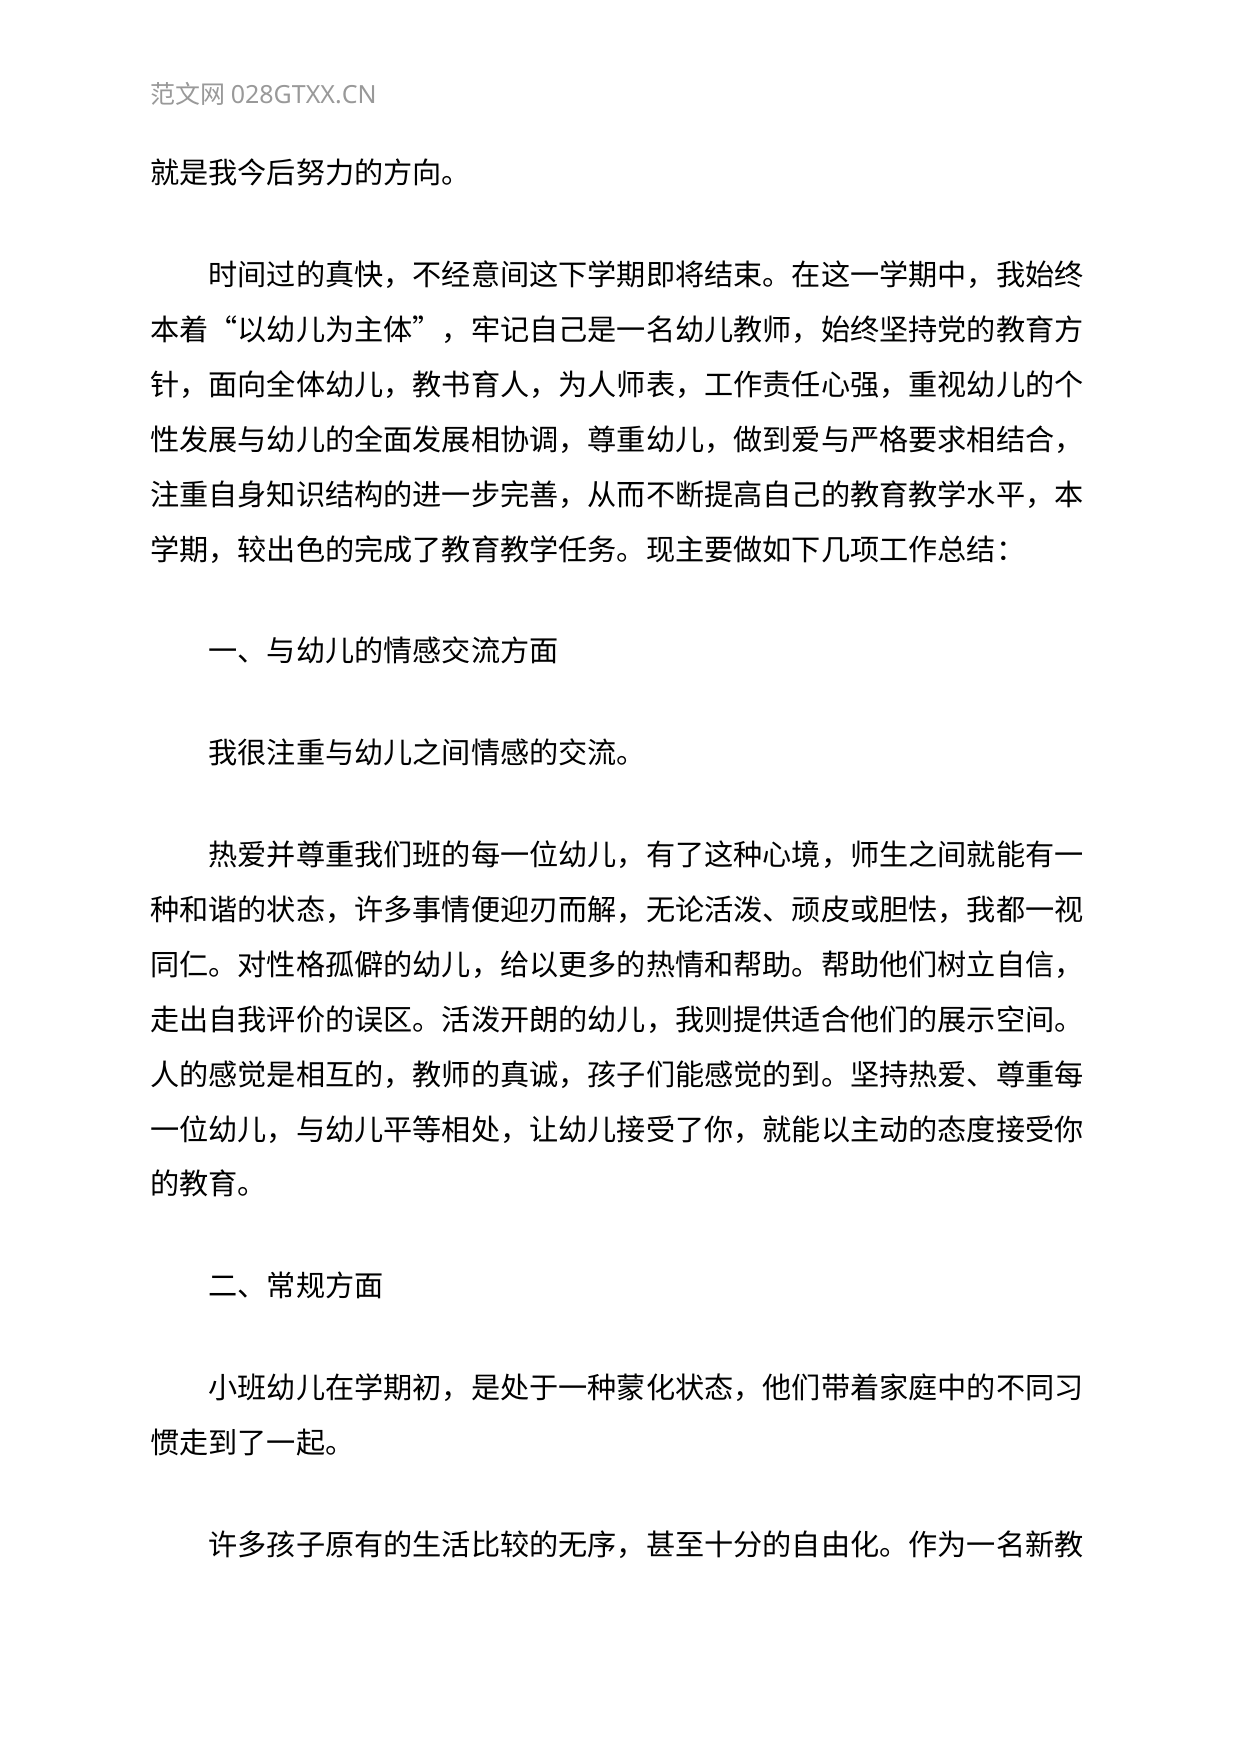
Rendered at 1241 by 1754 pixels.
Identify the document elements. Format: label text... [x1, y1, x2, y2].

text 二、常规方面 [150, 1263, 1090, 1305]
text 我很注重与幼儿之间情感的交流。 [150, 730, 1090, 772]
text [150, 150, 1090, 192]
text 时间过的真快，不经意间这下学期即将结束。在这一学期中，我始终本着“以幼儿为主体”，牢记自己是一名幼儿教师，始终坚持党的教育方针，面向全体幼儿，教书育人，为人师表，工作责任心强，重视幼儿的个性发展与幼儿的全面发展相协调，尊重幼儿，做到爱与严格要求相结合，注重自身知识结构的进一步完善，从而不断提高自己的教育教学水平，本学期，较出色的完成了教育教学任务。现主要做如下几项工作总结： [150, 252, 1090, 568]
text 小班幼儿在学期初，是处于一种蒙化状态，他们带着家庭中的不同习惯走到了一起。 [150, 1364, 1090, 1462]
text 一、与幼儿的情感交流方面 [150, 628, 1090, 670]
text 热爱并尊重我们班的每一位幼儿，有了这种心境，师生之间就能有一种和谐的状态，许多事情便迎刃而解，无论活泼、顽皮或胆怯，我都一视同仁。对性格孤僻的幼儿，给以更多的热情和帮助。帮助他们树立自信，走出自我评价的误区。活泼开朗的幼儿，我则提供适合他们的展示空间。人的感觉是相互的，教师的真诚，孩子们能感觉的到。坚持热爱、尊重每一位幼儿，与幼儿平等相处，让幼儿接受了你，就能以主动的态度接受你的教育。 [150, 832, 1090, 1203]
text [150, 1521, 1090, 1563]
